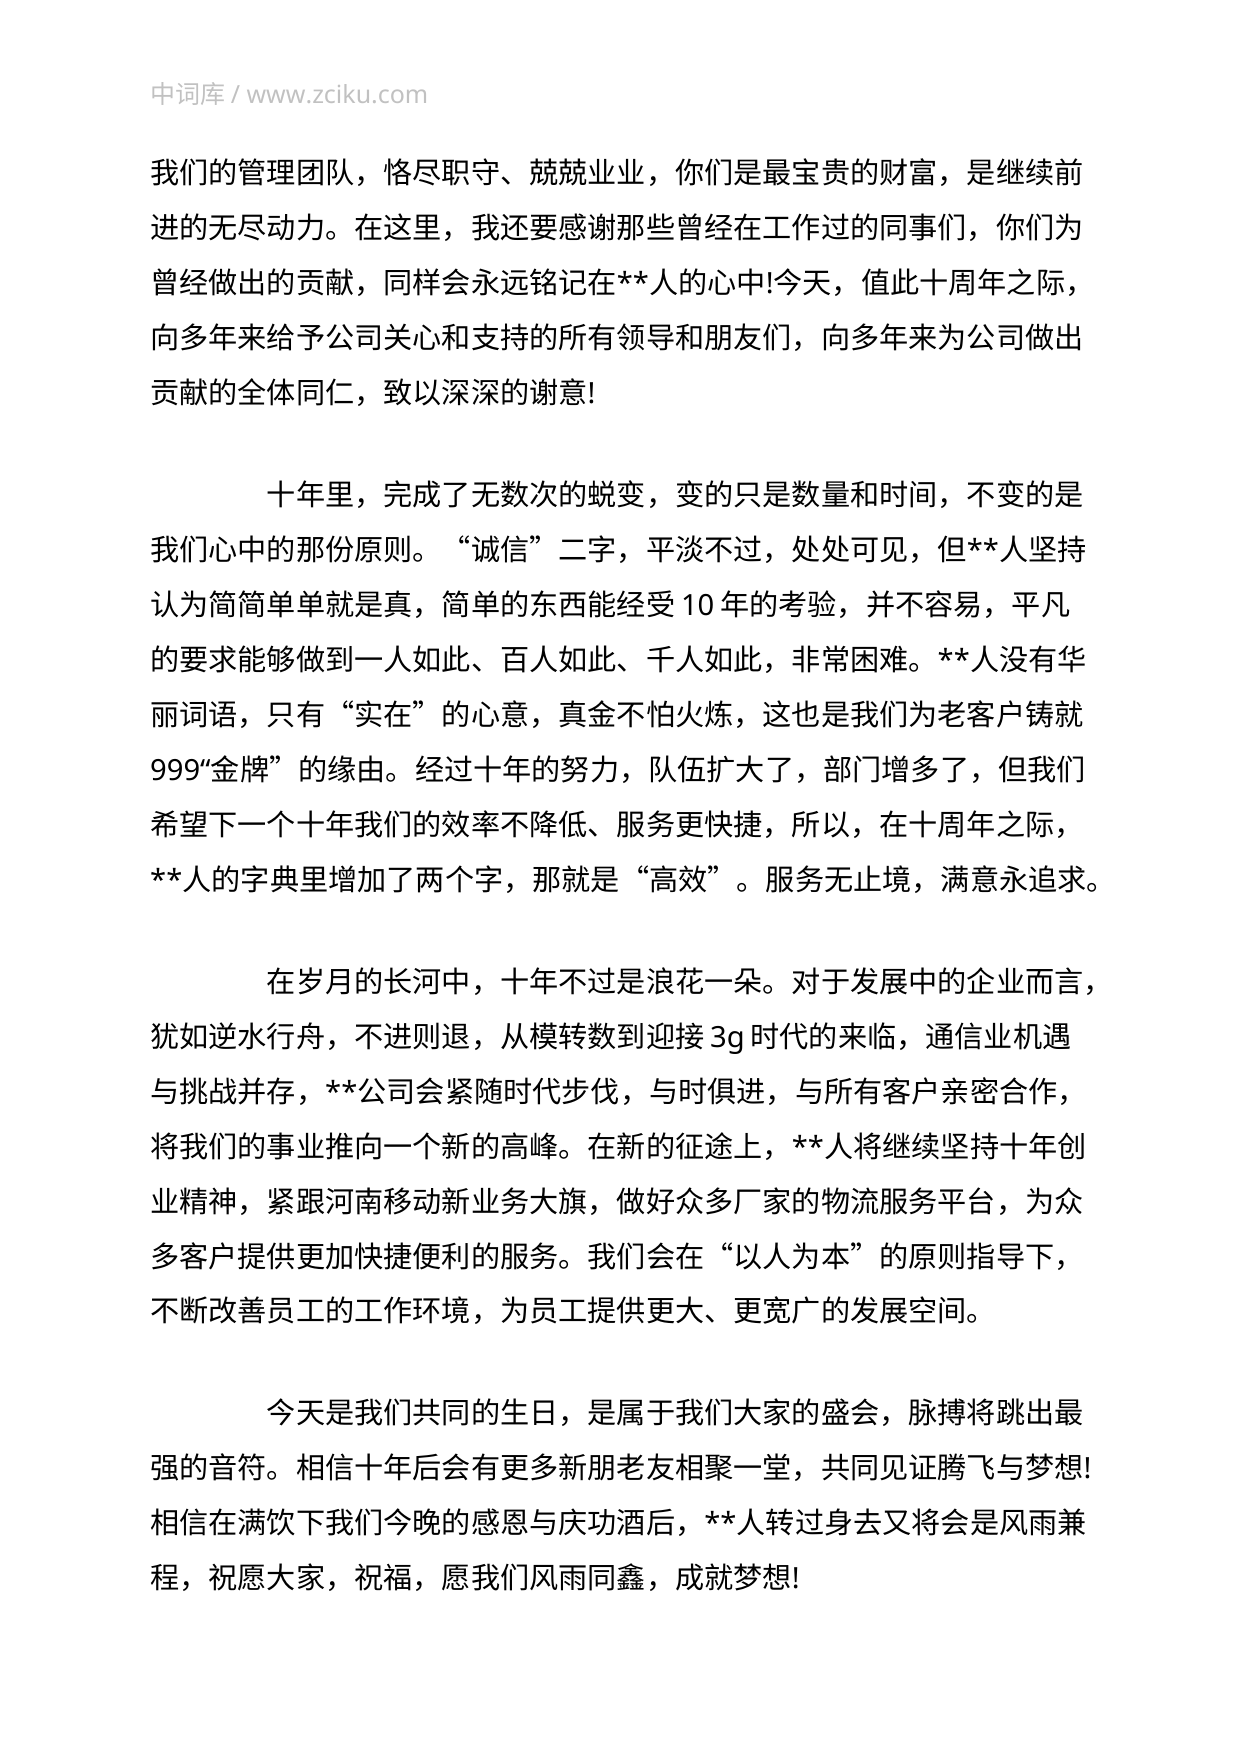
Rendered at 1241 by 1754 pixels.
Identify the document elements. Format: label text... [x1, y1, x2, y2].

text 十年里，完成了无数次的蜕变，变的只是数量和时间，不变的是我们心中的那份原则。“诚信”二字，平淡不过，处处可见，但**人坚持认为简简单单就是真，简单的东西能经受10年的考验，并不容易，平凡的要求能够做到一人如此、百人如此、千人如此，非常困难。**人没有华丽词语，只有“实在”的心意，真金不怕火炼，这也是我们为老客户铸就 999“金牌”的缘由。经过十年的努力，队伍扩大了，部门增多了，但我们希望下一个十年我们的效率不降低、服务更快捷，所以，在十周年之际，**人的字典里增加了两个字，那就是“高效”。服务无止境，满意永追求。 [150, 472, 1090, 899]
text 在岁月的长河中，十年不过是浪花一朵。对于发展中的企业而言，犹如逆水行舟，不进则退，从模转数到迎接3g时代的来临，通信业机遇与挑战并存，**公司会紧随时代步伐，与时俱进，与所有客户亲密合作，将我们的事业推向一个新的高峰。在新的征途上，**人将继续坚持十年创业精神，紧跟河南移动新业务大旗，做好众多厂家的物流服务平台，为众多客户提供更加快捷便利的服务。我们会在“以人为本”的原则指导下，不断改善员工的工作环境，为员工提供更大、更宽广的发展空间。 [150, 958, 1090, 1330]
text 今天是我们共同的生日，是属于我们大家的盛会，脉搏将跳出最强的音符。相信十年后会有更多新朋老友相聚一堂，共同见证腾飞与梦想!相信在满饮下我们今晚的感恩与庆功酒后，**人转过身去又将会是风雨兼程，祝愿大家，祝福，愿我们风雨同鑫，成就梦想! [150, 1390, 1090, 1597]
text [150, 150, 1090, 412]
